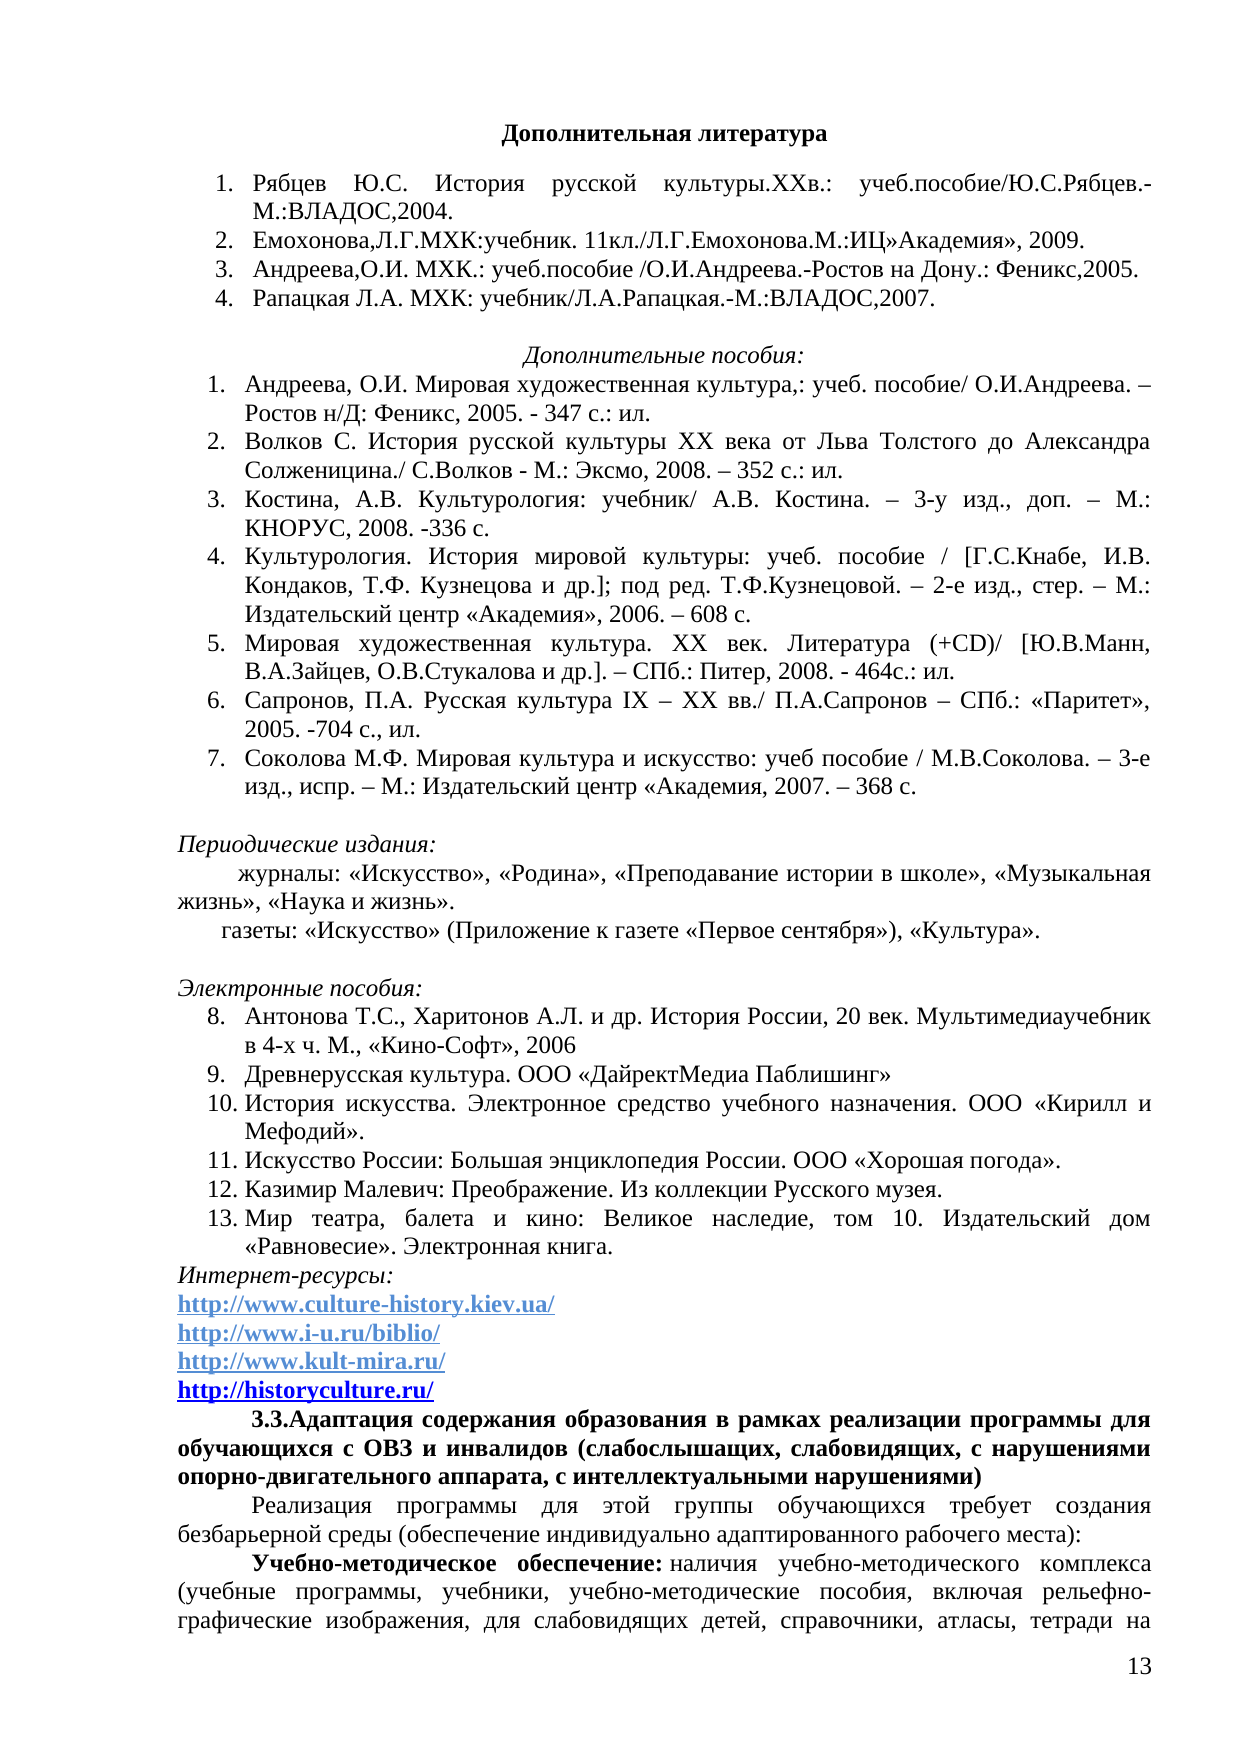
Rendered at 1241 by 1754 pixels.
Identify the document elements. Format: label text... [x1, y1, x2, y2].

list Андреева,О.И. МХК.: учеб.пособие /О.И.Андреева.-Ростов на Дону.: Феникс,2005. [215, 254, 1152, 283]
text журналы: «Искусство», «Родина», «Преподавание истории в школе», «Музыкальная жизнь», «Наука и жизнь». [177, 858, 1152, 915]
text Интернет-ресурсы: [177, 1260, 1152, 1289]
text http://www.kult-mira.ru/ [177, 1346, 1152, 1375]
list Культурология. История мировой культуры: учеб. пособие / [Г.С.Кнабе, И.В. Кондаков, Т.Ф. Кузнецова и др.]; под ред. Т.Ф.Кузнецовой. – 2-е изд., стер. – М.: Издательский центр «Академия», 2006. – 608 с. [207, 541, 1152, 628]
text Электронные пособия: [177, 973, 1152, 1001]
text газеты: «Искусство» (Приложение к газете «Первое сентября»), «Культура». [177, 915, 1152, 944]
text Реализация программы для этой группы обучающихся требует создания безбарьерной среды (обеспечение индивидуально адаптированного рабочего места): [177, 1490, 1152, 1548]
text Дополнительная литература [177, 118, 1152, 147]
text 3.3.Адаптация содержания образования в рамках реализации программы для обучающихся с ОВЗ и инвалидов (слабослышащих, слабовидящих, с нарушениями опорно-двигательного аппарата, с интеллектуальными нарушениями) [177, 1404, 1152, 1490]
text Дополнительные пособия: [177, 340, 1152, 369]
list Соколова М.Ф. Мировая культура и искусство: учеб пособие / М.В.Соколова. – 3-е изд., испр. – М.: Издательский центр «Академия, 2007. – 368 с. [207, 743, 1152, 800]
list История искусства. Электронное средство учебного назначения. ООО «Кирилл и Мефодий». [207, 1088, 1152, 1145]
list Сапронов, П.А. Русская культура IX – XX вв./ П.А.Сапронов – СПб.: «Паритет», 2005. -704 с., ил. [207, 685, 1152, 743]
list Казимир Малевич: Преображение. Из коллекции Русского музея. [207, 1174, 1152, 1203]
text Периодические издания: [177, 829, 1152, 858]
list Емохонова,Л.Г.МХК:учебник. 11кл./Л.Г.Емохонова.М.:ИЦ»Академия», 2009. [215, 225, 1152, 254]
list Искусство России: Большая энциклопедия России. ООО «Хорошая погода». [207, 1145, 1152, 1174]
text http://www.culture-history.kiev.ua/ [177, 1289, 1152, 1318]
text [177, 1548, 1152, 1634]
list Волков С. История русской культуры XX века от Льва Толстого до Александра Солженицина./ С.Волков - М.: Эксмо, 2008. – 352 с.: ил. [207, 426, 1152, 484]
list Мир театра, балета и кино: Великое наследие, том 10. Издательский дом «Равновесие». Электронная книга. [207, 1203, 1152, 1260]
list Мировая художественная культура. XX век. Литература (+CD)/ [Ю.В.Манн, В.А.Зайцев, О.В.Стукалова и др.]. – СПб.: Питер, 2008. - 464с.: ил. [207, 628, 1152, 685]
list Рапацкая Л.А. МХК: учебник/Л.А.Рапацкая.-М.:ВЛАДОС,2007. [215, 283, 1152, 311]
list Древнерусская культура. ООО «ДайректМедиа Паблишинг» [207, 1059, 1152, 1088]
list Антонова Т.С., Харитонов А.Л. и др. История России, 20 век. Мультимедиаучебник в 4-х ч. М., «Кино-Софт», 2006 [207, 1001, 1152, 1059]
list Костина, А.В. Культурология: учебник/ А.В. Костина. – 3-у изд., доп. – М.: КНОРУС, 2008. -336 с. [207, 484, 1152, 541]
list Андреева, О.И. Мировая художественная культура,: учеб. пособие/ О.И.Андреева. – Ростов н/Д: Феникс, 2005. - 347 с.: ил. [207, 369, 1152, 426]
list Рябцев Ю.С. История русской культуры.XXв.: учеб.пособие/Ю.С.Рябцев.- М.:ВЛАДОС,2004. [215, 168, 1152, 225]
text http://www.i-u.ru/biblio/ [177, 1318, 1152, 1346]
text http://historyculture.ru/ [177, 1375, 1152, 1404]
